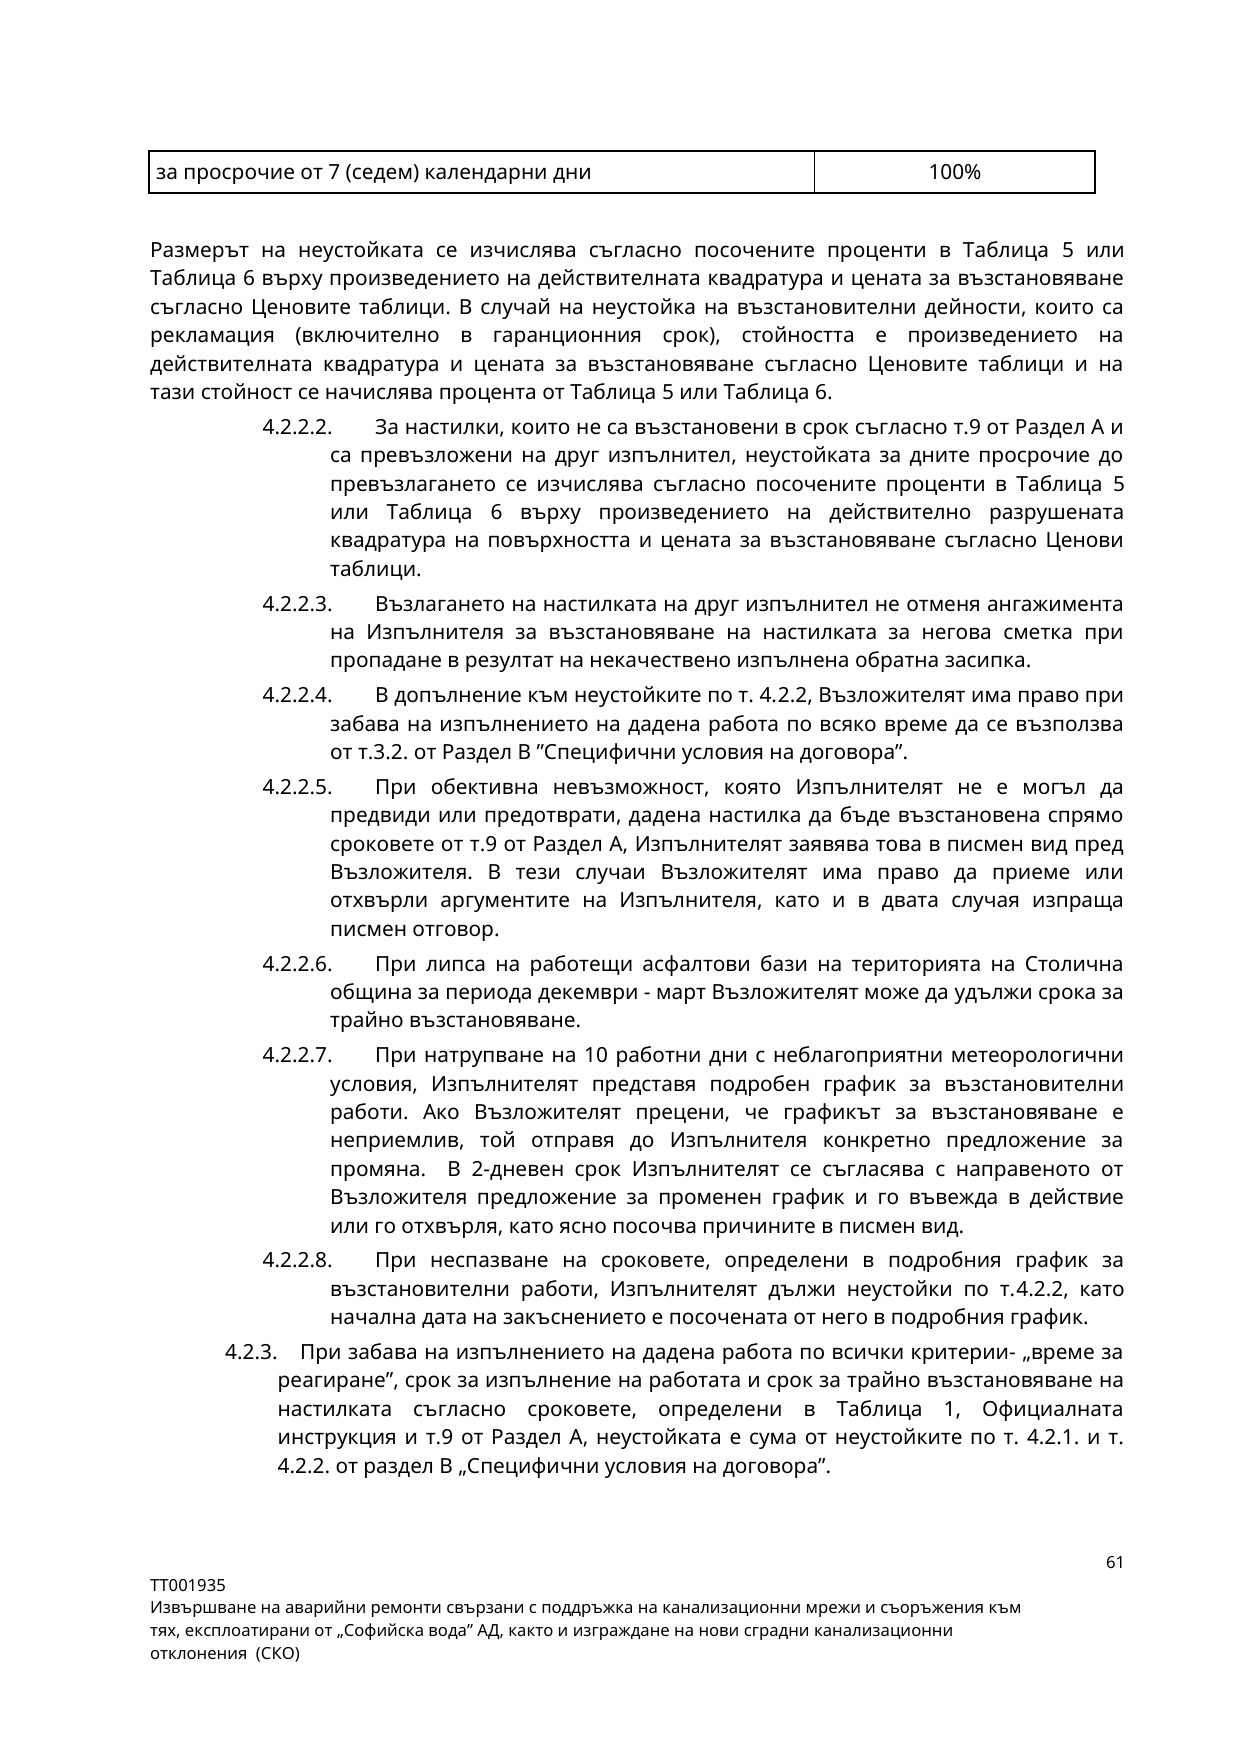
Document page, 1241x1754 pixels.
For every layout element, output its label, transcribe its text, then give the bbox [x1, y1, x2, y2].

text Размерът на неустойката се изчислява съгласно посочените проценти в Таблица 5 или Таблица 6 върху произведението на действителната квадратура и цената за възстановяване съгласно Ценовите таблици. В случай на неустойка на възстановителни дейности, които са рекламация (включително в гаранционния срок), стойността е произведението на действителната квадратура и цената за възстановяване съгласно Ценовите таблици и на тази стойност се начислява процента от Таблица 5 или Таблица 6. [150, 235, 1125, 406]
list При липса на работещи асфалтови бази на територията на Столична община за периода декември - март Възложителят може да удължи срока за трайно възстановяване. [262, 949, 1125, 1034]
table_cell 100% [815, 152, 1094, 192]
list Възлагането на настилката на друг изпълнител не отменя ангажимента на Изпълнителя за възстановяване на настилката за негова сметка при пропадане в резултат на некачествено изпълнена обратна засипка. [262, 589, 1125, 674]
list За настилки, които не са възстановени в срок съгласно т.9 от Раздел А и са превъзложени на друг изпълнител, неустойката за дните просрочие до превъзлагането се изчислява съгласно посочените проценти в Таблица 5 или Таблица 6 върху произведението на действително разрушената квадратура на повърхността и цената за възстановяване съгласно Ценови таблици. [262, 412, 1125, 582]
list При неспазване на сроковете, определени в подробния график за възстановителни работи, Изпълнителят дължи неустойки по т.4.2.2, като начална дата на закъснението е посочената от него в подробния график. [262, 1246, 1125, 1331]
list При забава на изпълнението на дадена работа по всички критерии- „време за реагиране”, срок за изпълнение на работата и срок за трайно възстановяване на настилката съгласно сроковете, определени в Таблица 1, Официалната инструкция и т.9 от Раздел А, неустойката е сума от неустойките по т. 4.2.1. и т. 4.2.2. от раздел В „Специфични условия на договора”. [225, 1337, 1125, 1479]
table_cell за просрочие от 7 (седем) календарни дни [150, 152, 814, 192]
list В допълнение към неустойките по т. 4.2.2, Възложителят има право при забава на изпълнението на дадена работа по всяко време да се възползва от т.3.2. от Раздел В ”Специфични условия на договора”. [262, 680, 1125, 766]
list При натрупване на 10 работни дни с неблагоприятни метеорологични условия, Изпълнителят представя подробен график за възстановителни работи. Ако Възложителят прецени, че графикът за възстановяване е неприемлив, той отправя до Изпълнителя конкретно предложение за промяна. В 2-дневен срок Изпълнителят се съгласява с направеното от Възложителя предложение за променен график и го въвежда в действие или го отхвърля, като ясно посочва причините в писмен вид. [262, 1040, 1125, 1239]
list При обективна невъзможност, която Изпълнителят не е могъл да предвиди или предотврати, дадена настилка да бъде възстановена спрямо сроковете от т.9 от Раздел А, Изпълнителят заявява това в писмен вид пред Възложителя. В тези случаи Възложителят има право да приеме или отхвърли аргументите на Изпълнителя, като и в двата случая изпраща писмен отговор. [262, 772, 1125, 942]
